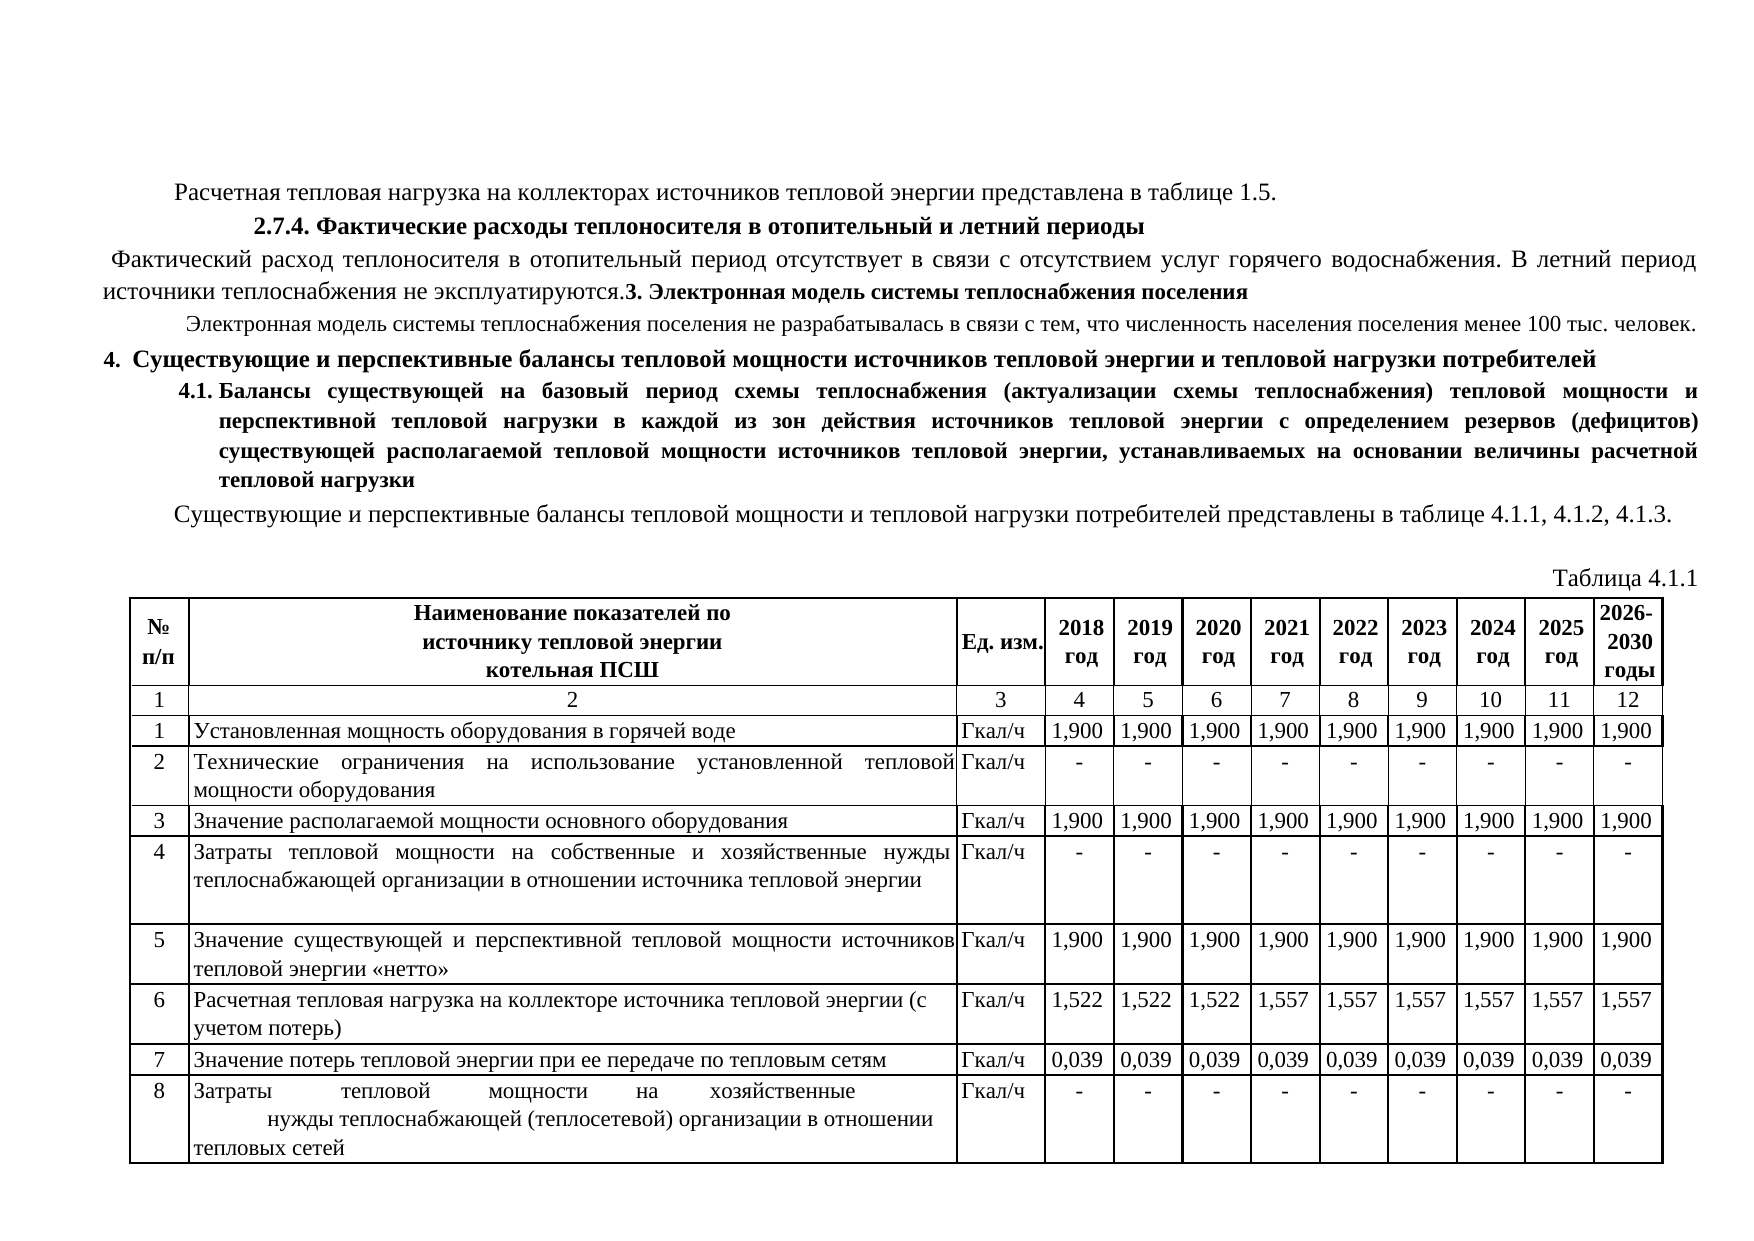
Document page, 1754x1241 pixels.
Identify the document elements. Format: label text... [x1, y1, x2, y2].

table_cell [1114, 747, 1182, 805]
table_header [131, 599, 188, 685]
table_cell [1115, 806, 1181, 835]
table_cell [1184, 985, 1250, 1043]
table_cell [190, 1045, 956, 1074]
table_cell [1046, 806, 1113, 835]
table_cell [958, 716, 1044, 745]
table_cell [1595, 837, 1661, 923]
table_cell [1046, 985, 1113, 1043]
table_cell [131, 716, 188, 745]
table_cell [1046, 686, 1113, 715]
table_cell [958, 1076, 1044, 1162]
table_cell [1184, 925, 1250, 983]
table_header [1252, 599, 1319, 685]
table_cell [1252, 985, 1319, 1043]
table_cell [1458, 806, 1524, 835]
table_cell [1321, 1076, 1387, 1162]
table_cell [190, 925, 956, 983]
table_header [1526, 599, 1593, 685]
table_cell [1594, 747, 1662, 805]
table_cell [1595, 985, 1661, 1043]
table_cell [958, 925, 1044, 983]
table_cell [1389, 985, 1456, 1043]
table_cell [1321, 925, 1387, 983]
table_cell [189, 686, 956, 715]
text Расчетная тепловая нагрузка на коллекторах источников тепловой энергии представлена в таблице 1.5. [102, 177, 1704, 206]
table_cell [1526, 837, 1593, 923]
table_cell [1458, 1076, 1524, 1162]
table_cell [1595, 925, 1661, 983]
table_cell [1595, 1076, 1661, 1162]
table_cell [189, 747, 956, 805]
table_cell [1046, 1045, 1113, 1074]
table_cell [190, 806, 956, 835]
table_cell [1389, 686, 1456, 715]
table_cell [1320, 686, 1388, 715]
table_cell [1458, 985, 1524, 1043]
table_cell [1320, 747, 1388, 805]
list Фактические расходы теплоносителя в отопительный и летний периоды [253, 211, 1698, 239]
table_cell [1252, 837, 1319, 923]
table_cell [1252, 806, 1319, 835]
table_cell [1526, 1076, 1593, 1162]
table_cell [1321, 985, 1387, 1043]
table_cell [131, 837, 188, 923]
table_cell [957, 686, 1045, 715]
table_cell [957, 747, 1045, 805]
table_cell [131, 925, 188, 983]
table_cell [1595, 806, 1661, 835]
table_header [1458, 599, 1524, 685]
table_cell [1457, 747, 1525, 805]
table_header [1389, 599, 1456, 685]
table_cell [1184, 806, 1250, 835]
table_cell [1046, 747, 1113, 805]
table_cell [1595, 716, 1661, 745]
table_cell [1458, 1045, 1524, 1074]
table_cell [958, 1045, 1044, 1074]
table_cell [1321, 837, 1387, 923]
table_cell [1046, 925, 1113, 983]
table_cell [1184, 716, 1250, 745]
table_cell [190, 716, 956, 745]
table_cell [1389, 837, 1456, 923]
text Фактический расход теплоносителя в отопительный период отсутствует в связи с отсутствием услуг горячего водоснабжения. В летний период источники теплоснабжения не эксплуатируются.3. Электронная модель системы теплоснабжения поселения [102, 244, 1699, 305]
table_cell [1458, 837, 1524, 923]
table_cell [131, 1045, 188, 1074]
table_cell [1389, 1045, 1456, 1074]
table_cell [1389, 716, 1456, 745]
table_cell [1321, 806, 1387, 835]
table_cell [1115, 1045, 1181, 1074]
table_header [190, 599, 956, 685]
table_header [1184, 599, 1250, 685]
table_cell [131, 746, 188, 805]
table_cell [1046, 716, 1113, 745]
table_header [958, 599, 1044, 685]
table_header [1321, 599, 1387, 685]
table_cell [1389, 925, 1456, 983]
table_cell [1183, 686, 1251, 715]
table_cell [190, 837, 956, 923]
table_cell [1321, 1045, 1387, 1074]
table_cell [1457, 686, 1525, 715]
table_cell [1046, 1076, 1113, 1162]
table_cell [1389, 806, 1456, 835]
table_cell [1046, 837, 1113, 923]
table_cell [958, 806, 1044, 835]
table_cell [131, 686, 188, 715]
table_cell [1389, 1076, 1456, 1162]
list Балансы существующей на базовый период схемы теплоснабжения (актуализации схемы теплоснабжения) тепловой мощности и перспективной тепловой нагрузки в каждой из зон действия источников тепловой энергии с определением резервов (дефицитов) существующей располагаемой тепловой мощности источников тепловой энергии, устанавливаемых на основании величины расчетной тепловой нагрузки [178, 377, 1700, 493]
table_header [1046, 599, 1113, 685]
text Электронная модель системы теплоснабжения поселения не разрабатывалась в связи с тем, что численность населения поселения менее 100 тыс. человек. [102, 309, 1704, 336]
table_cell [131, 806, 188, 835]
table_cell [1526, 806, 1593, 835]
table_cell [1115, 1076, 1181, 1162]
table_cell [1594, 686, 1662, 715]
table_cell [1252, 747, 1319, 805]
text Существующие и перспективные балансы тепловой мощности и тепловой нагрузки потребителей представлены в таблице 4.1.1, 4.1.2, 4.1.3. [102, 499, 1704, 527]
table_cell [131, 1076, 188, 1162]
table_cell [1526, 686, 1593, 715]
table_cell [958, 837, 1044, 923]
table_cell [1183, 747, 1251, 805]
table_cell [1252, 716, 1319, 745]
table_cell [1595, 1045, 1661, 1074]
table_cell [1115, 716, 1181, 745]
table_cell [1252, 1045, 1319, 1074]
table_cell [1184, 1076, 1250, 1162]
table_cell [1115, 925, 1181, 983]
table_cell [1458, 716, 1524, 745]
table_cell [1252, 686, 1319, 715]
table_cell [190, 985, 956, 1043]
list Существующие и перспективные балансы тепловой мощности источников тепловой энергии и тепловой нагрузки потребителей [103, 344, 1700, 372]
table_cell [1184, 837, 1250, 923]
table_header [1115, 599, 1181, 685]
text Таблица 4.1.1 [1552, 563, 1699, 592]
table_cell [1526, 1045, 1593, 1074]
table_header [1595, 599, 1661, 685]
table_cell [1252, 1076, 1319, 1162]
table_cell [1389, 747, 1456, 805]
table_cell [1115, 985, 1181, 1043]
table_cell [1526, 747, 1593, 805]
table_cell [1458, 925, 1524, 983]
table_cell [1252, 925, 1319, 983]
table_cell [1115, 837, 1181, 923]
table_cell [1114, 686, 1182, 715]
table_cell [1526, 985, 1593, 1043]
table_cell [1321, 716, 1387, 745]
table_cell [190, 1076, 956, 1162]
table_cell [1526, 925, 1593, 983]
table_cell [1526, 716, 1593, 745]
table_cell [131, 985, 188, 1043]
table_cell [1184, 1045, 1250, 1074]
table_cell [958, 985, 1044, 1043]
